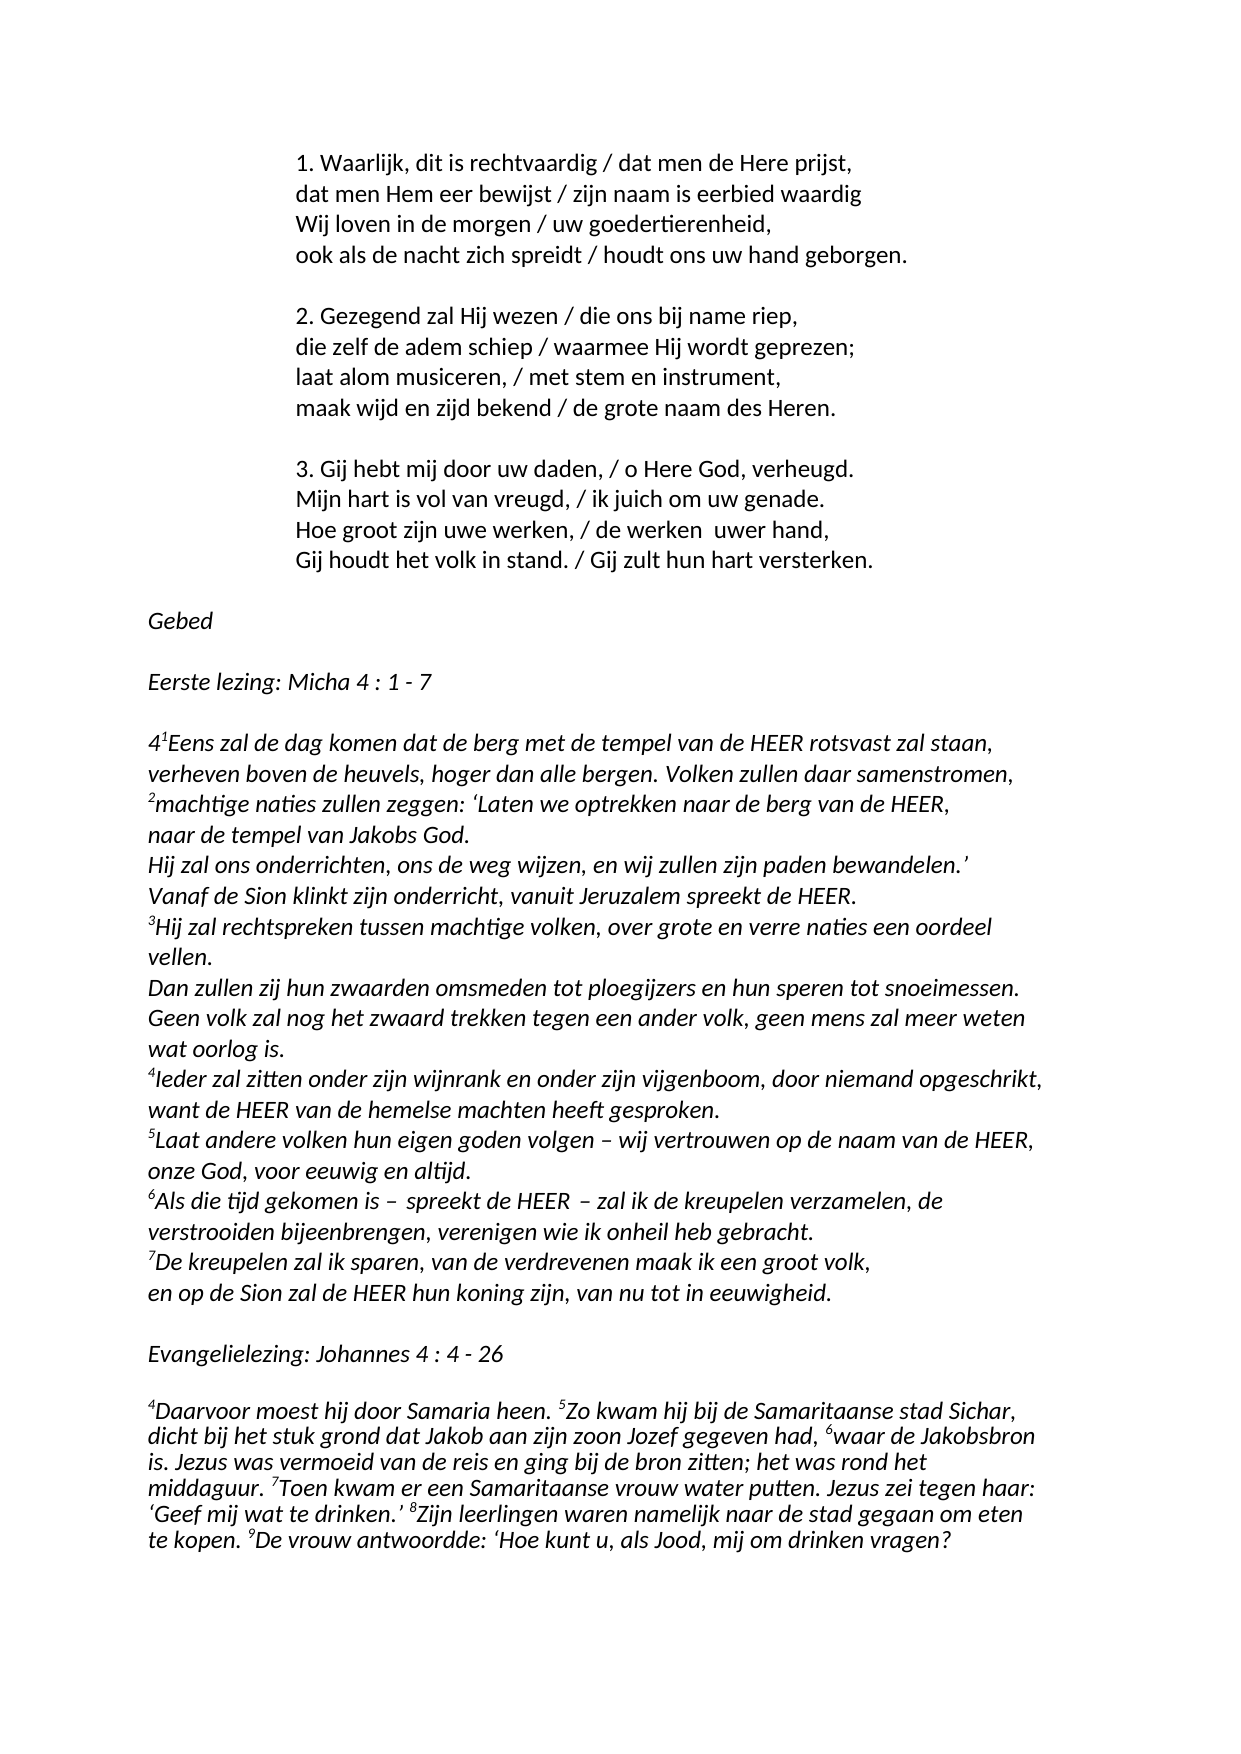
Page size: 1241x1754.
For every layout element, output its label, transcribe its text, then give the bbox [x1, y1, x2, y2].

text 3Hij zal rechtspreken tussen machtige volken, over grote en verre naties een oordeel vellen. [148, 911, 1048, 972]
text Hij zal ons onderrichten, ons de weg wijzen, en wij zullen zijn paden bewandelen.’ [148, 849, 1048, 880]
text Mijn hart is vol van vreugd, / ik juich om uw genade. [295, 483, 1078, 514]
text Wij loven in de morgen / uw goedertierenheid, [295, 209, 1078, 239]
text dat men Hem eer bewijst / zijn naam is eerbied waardig [295, 178, 1078, 209]
text want de HEER van de hemelse machten heeft gesproken. [148, 1094, 1048, 1124]
text naar de tempel van Jakobs God. [148, 819, 1048, 849]
text ook als de nacht zich spreidt / houdt ons uw hand geborgen. [295, 239, 1078, 270]
text 7De kreupelen zal ik sparen, van de verdrevenen maak ik een groot volk, [148, 1246, 1078, 1277]
text 5Laat andere volken hun eigen goden volgen – wij vertrouwen op de naam van de HEER, onze God, voor eeuwig en altijd. [148, 1124, 1048, 1185]
text Eerste lezing: Micha 4 : 1 - 7 [148, 666, 1078, 697]
text Hoe groot zijn uwe werken, / de werken uwer hand, [295, 514, 1078, 544]
text 2. Gezegend zal Hij wezen / die ons bij name riep, [295, 300, 1078, 331]
text 4Ieder zal zitten onder zijn wijnrank en onder zijn vijgenboom, door niemand opgeschrikt, [148, 1063, 1048, 1094]
text en op de Sion zal de HEER hun koning zijn, van nu tot in eeuwigheid. [148, 1277, 1078, 1307]
text Evangelielezing: Johannes 4 : 4 - 26 [148, 1338, 1078, 1368]
text maak wijd en zijd bekend / de grote naam des Heren. [295, 392, 1078, 422]
text 6Als die tijd gekomen is – spreekt de HEER – zal ik de kreupelen verzamelen, de verstrooiden bijeenbrengen, verenigen wie ik onheil heb gebracht. [148, 1185, 1078, 1246]
text 3. Gij hebt mij door uw daden, / o Here God, verheugd. [295, 453, 1078, 483]
text 2machtige naties zullen zeggen: ‘Laten we optrekken naar de berg van de HEER, [148, 788, 1048, 819]
text verheven boven de heuvels, hoger dan alle bergen. Volken zullen daar samenstromen, [148, 758, 1048, 788]
text 1. Waarlijk, dit is rechtvaardig / dat men de Here prijst, [295, 148, 1078, 178]
text Geen volk zal nog het zwaard trekken tegen een ander volk, geen mens zal meer weten wat oorlog is. [148, 1002, 1048, 1063]
text 4Daarvoor moest hij door Samaria heen. 5Zo kwam hij bij de Samaritaanse stad Sichar, dicht bij het stuk grond dat Jakob aan zijn zoon Jozef gegeven had, 6waar de Jakobsbron is. Jezus was vermoeid van de reis en ging bij de bron zitten; het was rond het middaguur. 7Toen kwam er een Samaritaanse vrouw water putten. Jezus zei tegen haar: ‘Geef mij wat te drinken.’ 8Zijn leerlingen waren namelijk naar de stad gegaan om eten te kopen. 9De vrouw antwoordde: ‘Hoe kunt u, als Jood, mij om drinken vragen? [148, 1399, 1048, 1555]
text laat alom musiceren, / met stem en instrument, [295, 361, 1078, 392]
text Gebed [148, 605, 1078, 636]
text 41Eens zal de dag komen dat de berg met de tempel van de HEER rotsvast zal staan, [148, 727, 1048, 758]
text Dan zullen zij hun zwaarden omsmeden tot ploegijzers en hun speren tot snoeimessen. [148, 972, 1048, 1002]
text die zelf de adem schiep / waarmee Hij wordt geprezen; [295, 331, 1078, 361]
text Gij houdt het volk in stand. / Gij zult hun hart versterken. [295, 544, 1078, 575]
text Vanaf de Sion klinkt zijn onderricht, vanuit Jeruzalem spreekt de HEER. [148, 880, 1048, 911]
